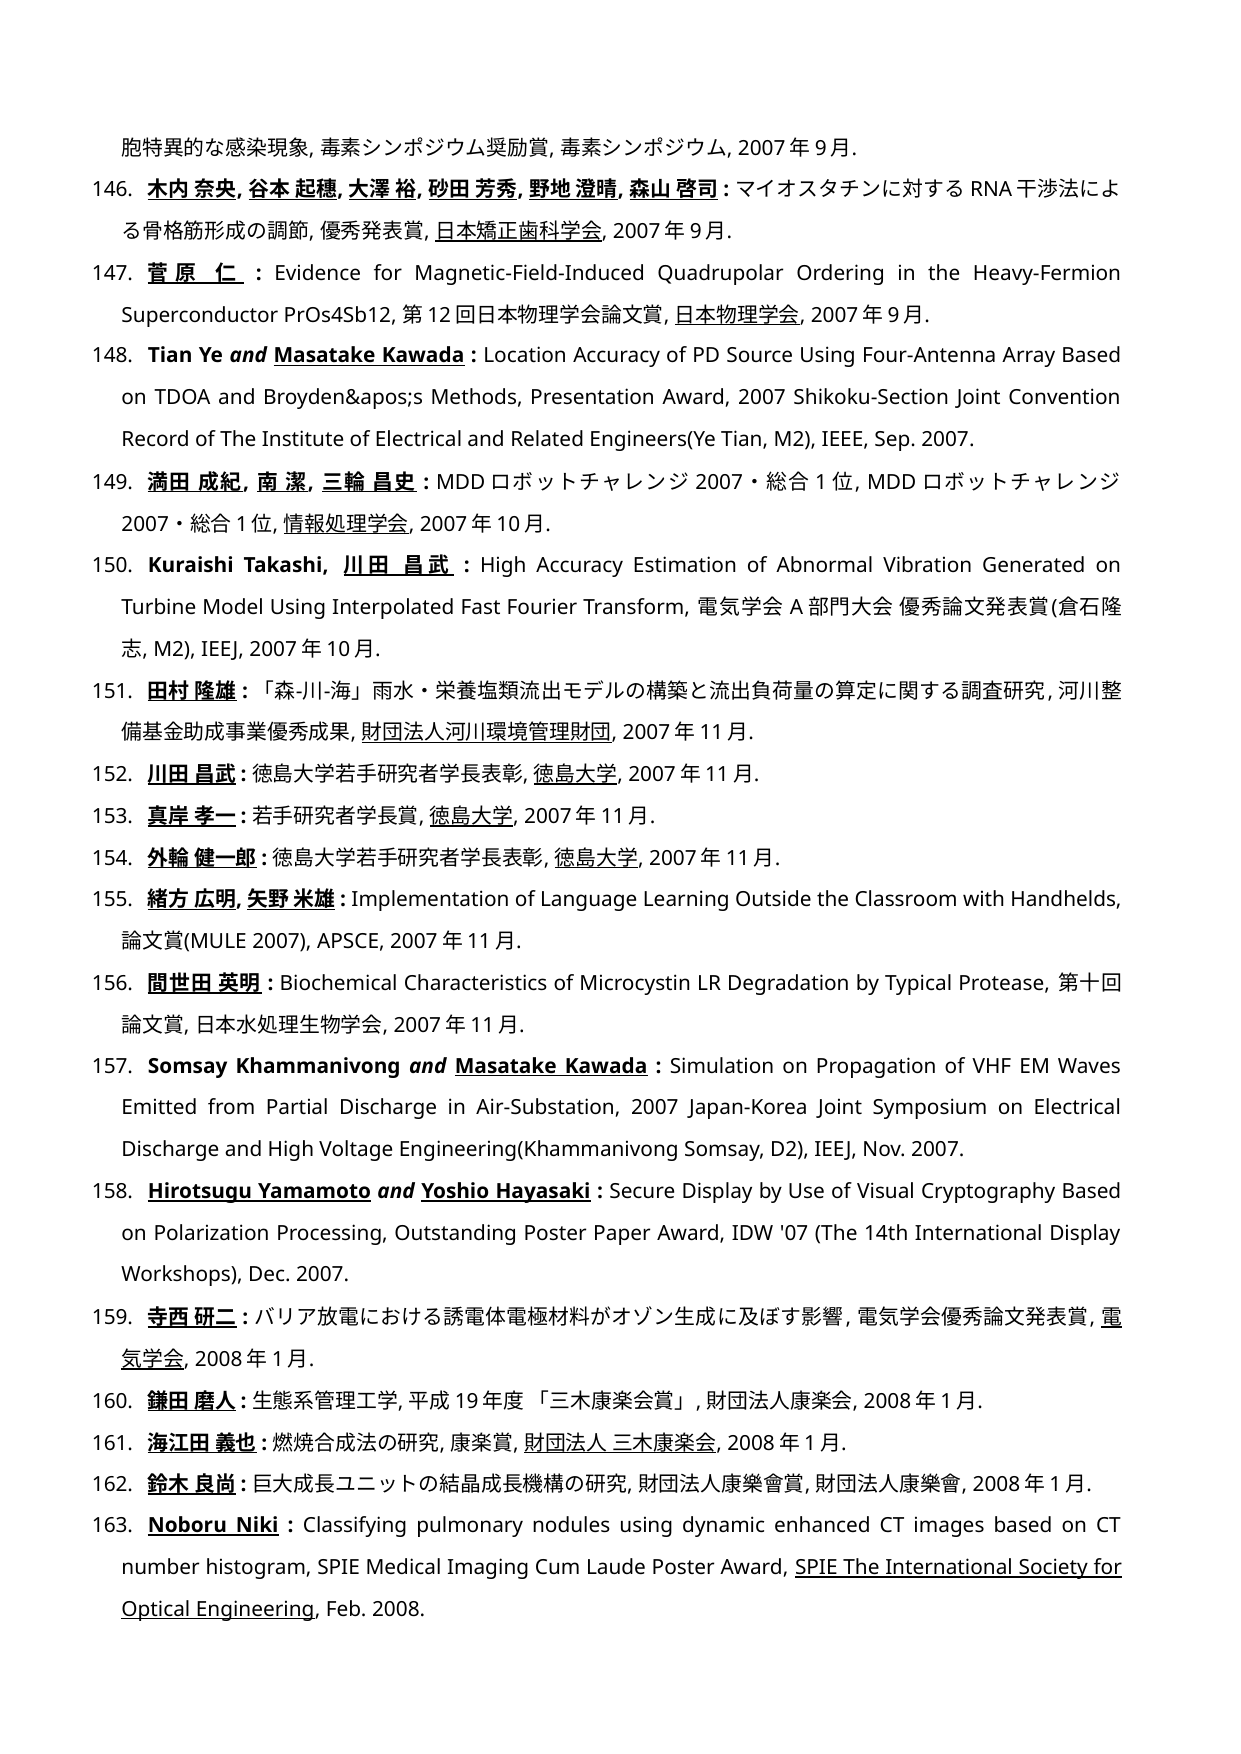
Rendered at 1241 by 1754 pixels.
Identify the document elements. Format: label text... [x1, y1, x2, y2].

list 海江田 義也 : 燃焼合成法の研究, 康楽賞, 財団法人 三木康楽会, 2008年1月. [92, 1420, 1122, 1462]
list Tian Ye and Masatake Kawada : Location Accuracy of PD Source Using Four-Antenna Array Based on TDOA and Broyden&apos;s Methods, Presentation Award, 2007 Shikoku-Section Joint Convention Record of The Institute of Electrical and Related Engineers(Ye Tian, M2), IEEE, Sep. 2007. [92, 334, 1122, 459]
list 真岸 孝一 : 若手研究者学長賞, 徳島大学, 2007年11月. [92, 793, 1122, 835]
list 緒方 広明, 矢野 米雄 : Implementation of Language Learning Outside the Classroom with Handhelds, 論文賞(MULE 2007), APSCE, 2007年11月. [92, 877, 1122, 961]
list 田村 隆雄 : 「森-川-海」雨水・栄養塩類流出モデルの構築と流出負荷量の算定に関する調査研究, 河川整備基金助成事業優秀成果, 財団法人河川環境管理財団, 2007年11月. [92, 668, 1122, 752]
list 鎌田 磨人 : 生態系管理工学, 平成19年度 「三木康楽会賞」, 財団法人康楽会, 2008年1月. [92, 1378, 1122, 1420]
list Hirotsugu Yamamoto and Yoshio Hayasaki : Secure Display by Use of Visual Cryptography Based on Polarization Processing, Outstanding Poster Paper Award, IDW '07 (The 14th International Display Workshops), Dec. 2007. [92, 1169, 1122, 1295]
list 外輪 健一郎 : 徳島大学若手研究者学長表彰, 徳島大学, 2007年11月. [92, 835, 1122, 877]
list Noboru Niki : Classifying pulmonary nodules using dynamic enhanced CT images based on CT number histogram, SPIE Medical Imaging Cum Laude Poster Award, SPIE The International Society for Optical Engineering, Feb. 2008. [92, 1503, 1122, 1629]
list 川田 昌武 : 徳島大学若手研究者学長表彰, 徳島大学, 2007年11月. [92, 752, 1122, 793]
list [92, 125, 1122, 167]
list Kuraishi Takashi, 川田 昌武 : High Accuracy Estimation of Abnormal Vibration Generated on Turbine Model Using Interpolated Fast Fourier Transform, 電気学会 A部門大会 優秀論文発表賞(倉石隆志, M2), IEEJ, 2007年10月. [92, 543, 1122, 668]
list 木内 奈央, 谷本 起穗, 大澤 裕, 砂田 芳秀, 野地 澄晴, 森山 啓司 : マイオスタチンに対するRNA干渉法による骨格筋形成の調節, 優秀発表賞, 日本矯正歯科学会, 2007年9月. [92, 167, 1122, 250]
list 菅原 仁 : Evidence for Magnetic-Field-Induced Quadrupolar Ordering in the Heavy-Fermion Superconductor PrOs4Sb12, 第12回日本物理学会論文賞, 日本物理学会, 2007年9月. [92, 250, 1122, 334]
list 寺西 研二 : バリア放電における誘電体電極材料がオゾン生成に及ぼす影響, 電気学会優秀論文発表賞, 電気学会, 2008年1月. [92, 1295, 1122, 1378]
list Somsay Khammanivong and Masatake Kawada : Simulation on Propagation of VHF EM Waves Emitted from Partial Discharge in Air-Substation, 2007 Japan-Korea Joint Symposium on Electrical Discharge and High Voltage Engineering(Khammanivong Somsay, D2), IEEJ, Nov. 2007. [92, 1044, 1122, 1169]
list 満田 成紀, 南 潔, 三輪 昌史 : MDDロボットチャレンジ2007・総合1位, MDDロボットチャレンジ2007・総合1位, 情報処理学会, 2007年10月. [92, 459, 1122, 543]
list 間世田 英明 : Biochemical Characteristics of Microcystin LR Degradation by Typical Protease, 第十回論文賞, 日本水処理生物学会, 2007年11月. [92, 961, 1122, 1044]
list 鈴木 良尚 : 巨大成長ユニットの結晶成長機構の研究, 財団法人康樂會賞, 財団法人康樂會, 2008年1月. [92, 1462, 1122, 1503]
